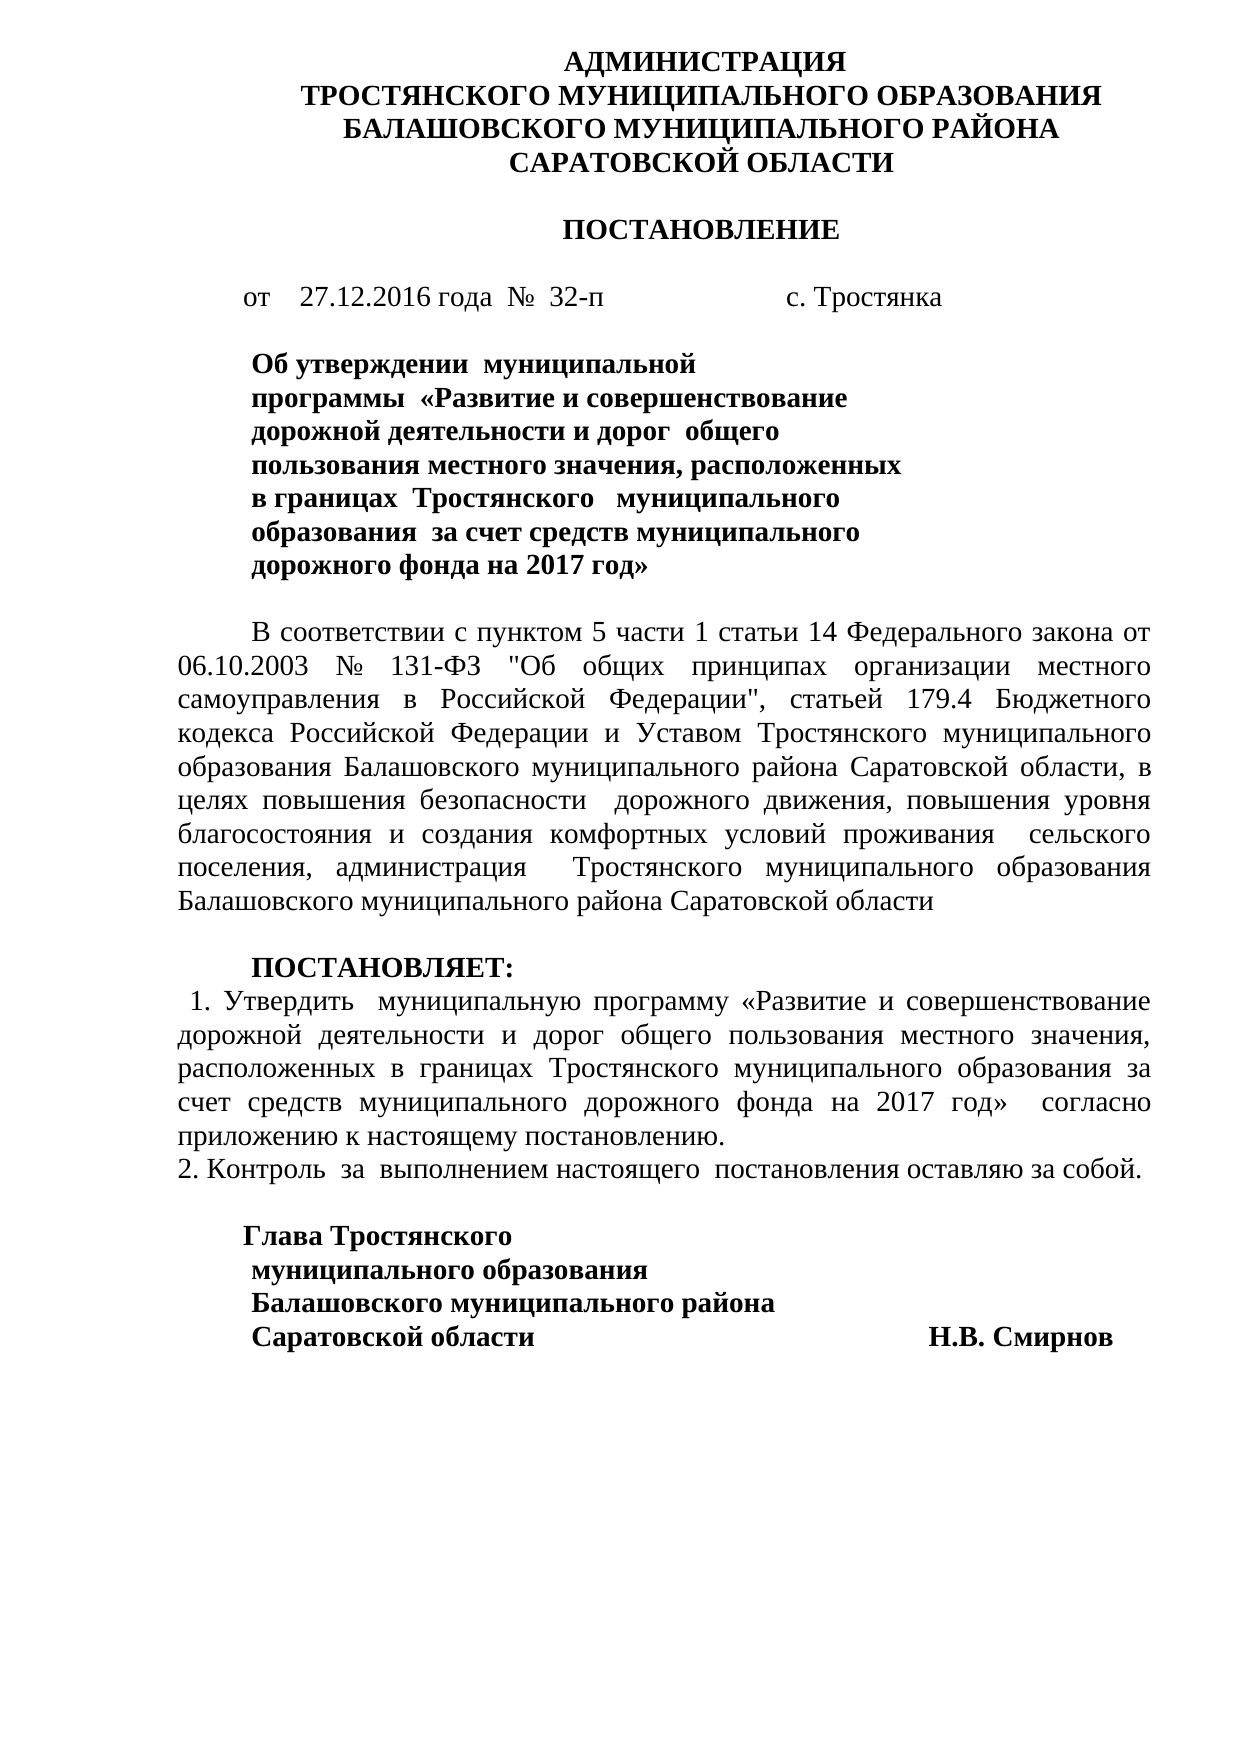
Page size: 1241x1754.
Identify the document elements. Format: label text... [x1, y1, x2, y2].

text пользования местного значения, расположенных [177, 447, 1152, 480]
text образования за счет средств муниципального [177, 514, 1152, 547]
text Глава Тростянского [177, 1218, 1152, 1252]
text от 27.12.2016 года № 32-п с. Тростянка [177, 279, 1152, 313]
text дорожного фонда на 2017 год» [177, 547, 1152, 581]
text Саратовской области Н.В. Смирнов [177, 1319, 1152, 1352]
text САРАТОВСКОЙ ОБЛАСТИ [177, 145, 1152, 178]
text Балашовского муниципального района [177, 1285, 1152, 1319]
text Об утверждении муниципальной [177, 346, 1152, 380]
text программы «Развитие и совершенствование [177, 380, 1152, 413]
text АДМИНИСТРАЦИЯ [177, 44, 1152, 78]
text 1. Утвердить муниципальную программу «Развитие и совершенствование дорожной деятельности и дорог общего пользования местного значения, расположенных в границах Тростянского муниципального образования за счет средств муниципального дорожного фонда на 2017 год» согласно приложению к настоящему постановлению. [177, 983, 1152, 1151]
text муниципального образования [177, 1252, 1152, 1285]
text 2. Контроль за выполнением настоящего постановления оставляю за собой. [177, 1151, 1152, 1185]
text ТРОСТЯНСКОГО МУНИЦИПАЛЬНОГО ОБРАЗОВАНИЯ [177, 78, 1152, 111]
text дорожной деятельности и дорог общего [177, 413, 1152, 447]
text БАЛАШОВСКОГО МУНИЦИПАЛЬНОГО РАЙОНА [177, 111, 1152, 145]
text ПОСТАНОВЛЯЕТ: [177, 950, 1152, 983]
text в границах Тростянского муниципального [177, 480, 1152, 514]
text В соответствии с пунктом 5 части 1 статьи 14 Федерального закона от 06.10.2003 № 131-ФЗ "Об общих принципах организации местного самоуправления в Российской Федерации", статьей 179.4 Бюджетного кодекса Российской Федерации и Уставом Тростянского муниципального образования Балашовского муниципального района Саратовской области, в целях повышения безопасности дорожного движения, повышения уровня благосостояния и создания комфортных условий проживания сельского поселения, администрация Тростянского муниципального образования Балашовского муниципального района Саратовской области [177, 614, 1152, 916]
text ПОСТАНОВЛЕНИЕ [177, 212, 1152, 246]
